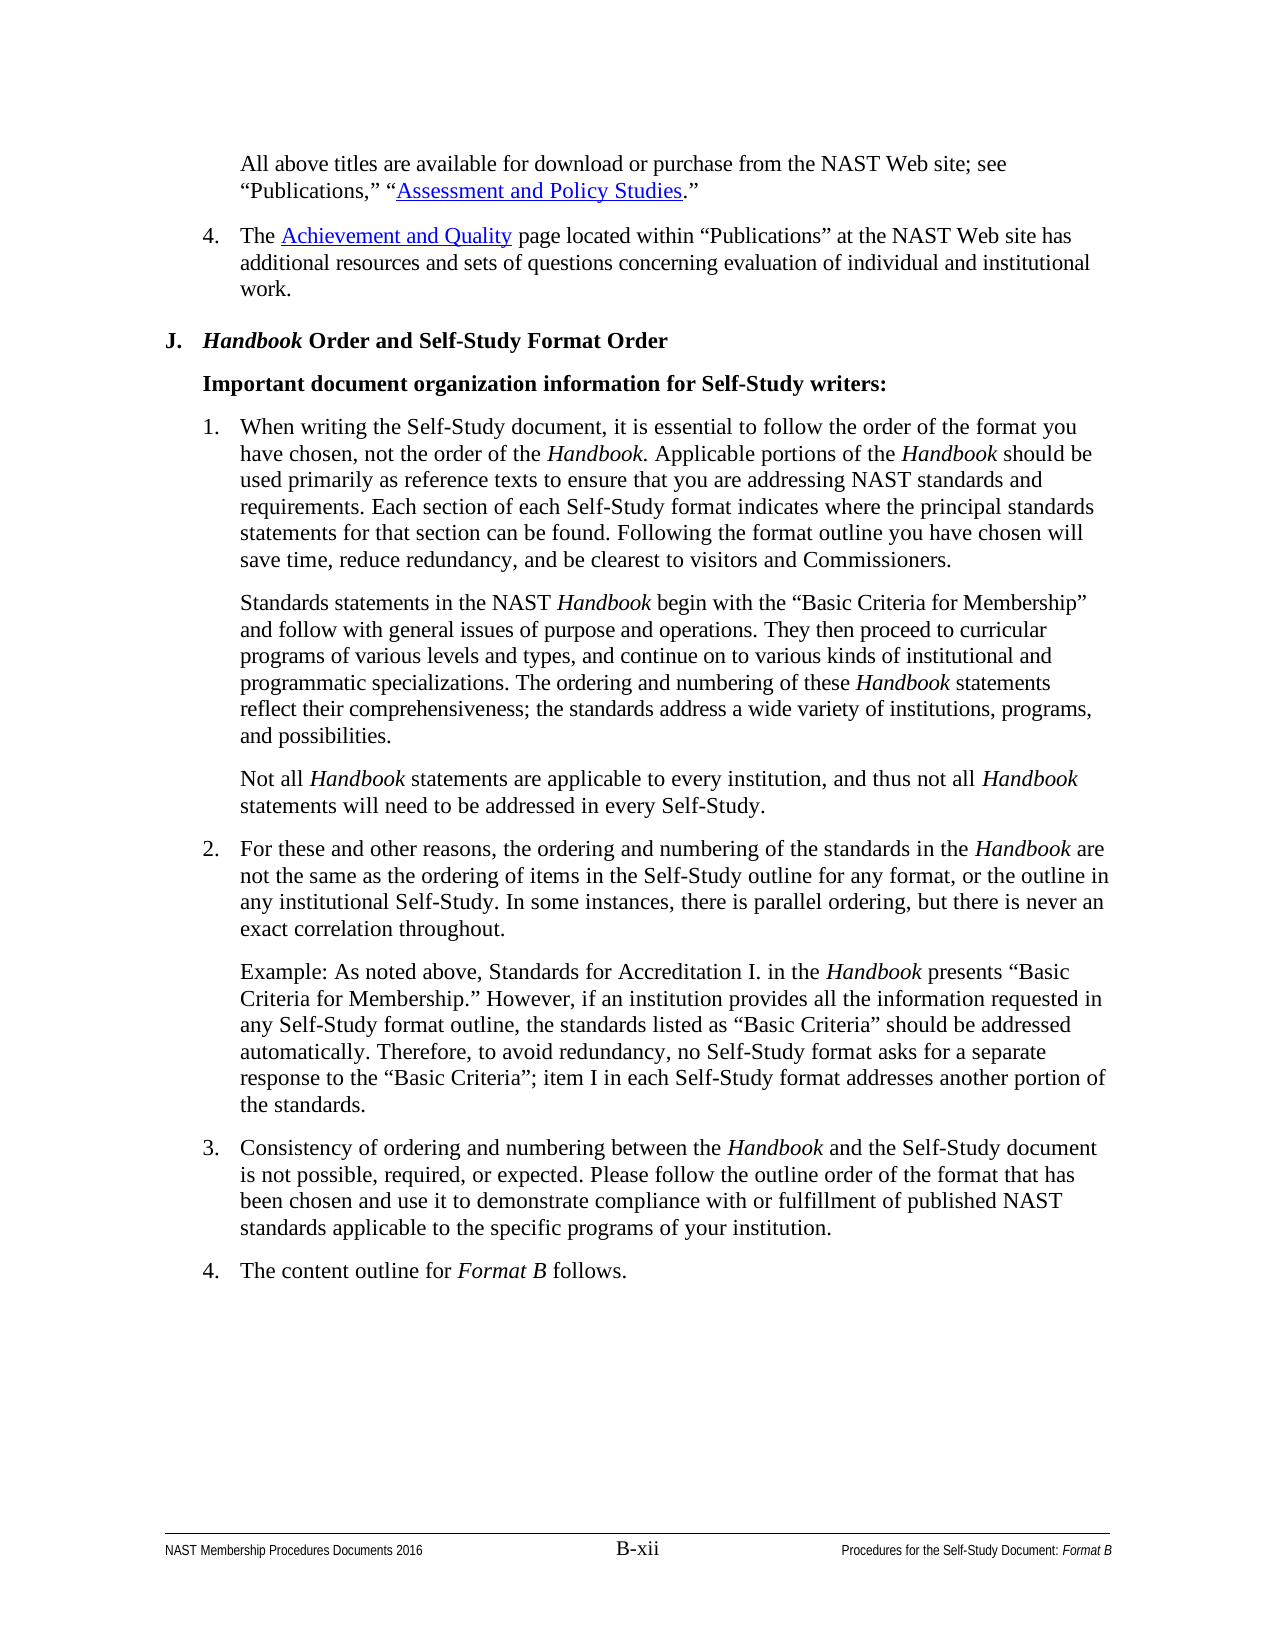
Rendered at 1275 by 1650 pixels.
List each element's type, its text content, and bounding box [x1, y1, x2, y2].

text Example: As noted above, Standards for Accreditation I. in the Handbook presents “Basic Criteria for Membership.” However, if an institution provides all the information requested in any Self-Study format outline, the standards listed as “Basic Criteria” should be addressed automatically. Therefore, to avoid redundancy, no Self-Study format asks for a separate response to the “Basic Criteria”; item I in each Self-Study format addresses another portion of the standards. [240, 958, 1110, 1117]
list The Achievement and Quality page located within “Publications” at the NAST Web site has additional resources and sets of questions concerning evaluation of individual and institutional work. [202, 222, 1110, 302]
text J. Handbook Order and Self-Study Format Order [165, 327, 1110, 353]
text Not all Handbook statements are applicable to every institution, and thus not all Handbook statements will need to be addressed in every Self-Study. [240, 765, 1110, 818]
text 4. The content outline for Format B follows. [202, 1257, 1110, 1283]
text 1. When writing the Self-Study document, it is essential to follow the order of the format you have chosen, not the order of the Handbook. Applicable portions of the Handbook should be used primarily as reference texts to ensure that you are addressing NAST standards and requirements. Each section of each Self-Study format indicates where the principal standards statements for that section can be found. Following the format outline you have chosen will save time, reduce redundancy, and be clearest to visitors and Commissioners. [202, 413, 1110, 572]
text 2. For these and other reasons, the ordering and numbering of the standards in the Handbook are not the same as the ordering of items in the Self-Study outline for any format, or the outline in any institutional Self-Study. In some instances, there is parallel ordering, but there is never an exact correlation throughout. [202, 835, 1110, 941]
text All above titles are available for download or purchase from the NAST Web site; see “Publications,” “Assessment and Policy Studies.” [240, 150, 1110, 203]
text Standards statements in the NAST Handbook begin with the “Basic Criteria for Membership” and follow with general issues of purpose and operations. They then proceed to curricular programs of various levels and types, and continue on to various kinds of institutional and programmatic specializations. The ordering and numbering of these Handbook statements reflect their comprehensiveness; the standards address a wide variety of institutions, programs, and possibilities. [240, 589, 1110, 748]
text 3. Consistency of ordering and numbering between the Handbook and the Self-Study document is not possible, required, or expected. Please follow the outline order of the format that has been chosen and use it to demonstrate compliance with or fulfillment of published NAST standards applicable to the specific programs of your institution. [202, 1134, 1110, 1240]
text Important document organization information for Self-Study writers: [165, 370, 1110, 396]
